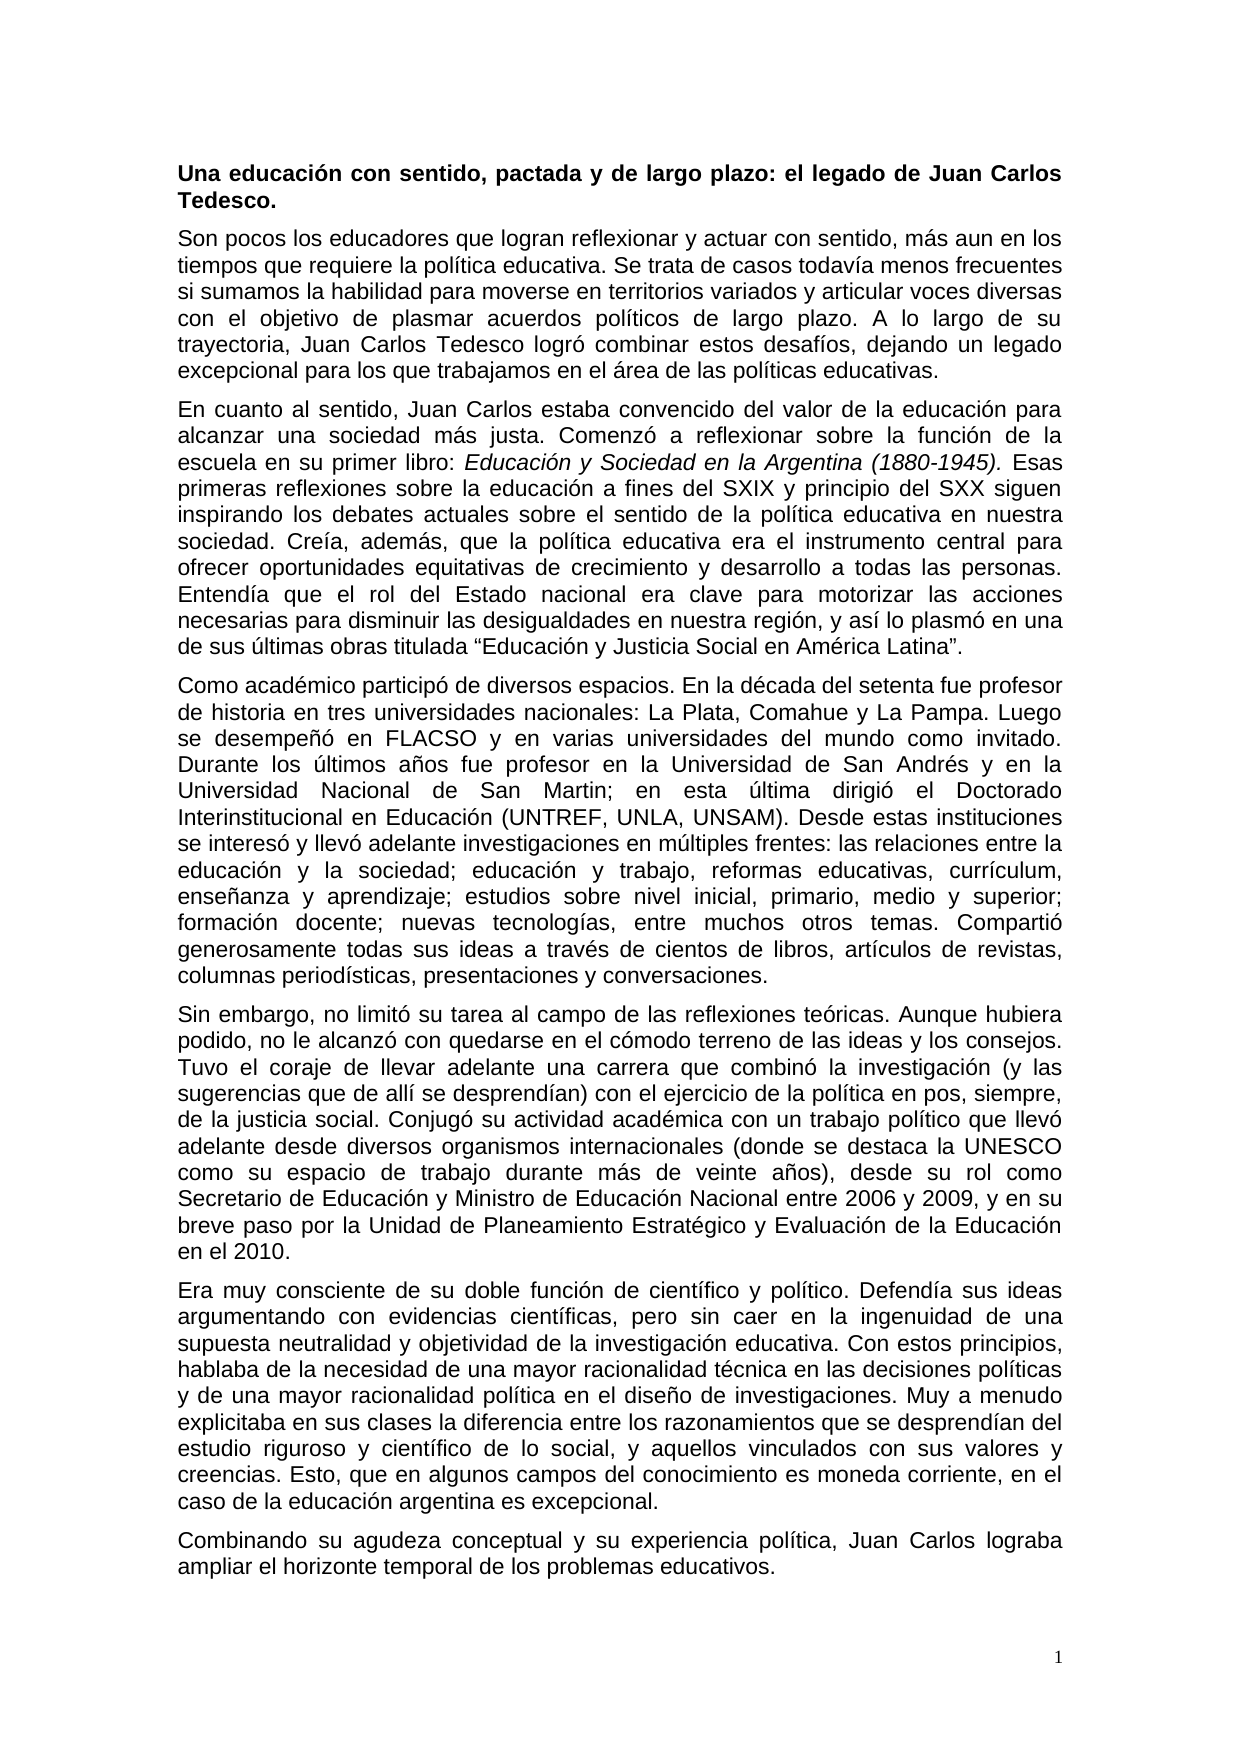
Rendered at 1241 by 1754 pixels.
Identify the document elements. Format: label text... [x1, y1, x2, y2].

text Son pocos los educadores que logran reflexionar y actuar con sentido, más aun en los tiempos que requiere la política educativa. Se trata de casos todavía menos frecuentes si sumamos la habilidad para moverse en territorios variados y articular voces diversas con el objetivo de plasmar acuerdos políticos de largo plazo. A lo largo de su trayectoria, Juan Carlos Tedesco logró combinar estos desafíos, dejando un legado excepcional para los que trabajamos en el área de las políticas educativas. [177, 225, 1063, 383]
text Combinando su agudeza conceptual y su experiencia política, Juan Carlos lograba ampliar el horizonte temporal de los problemas educativos. [177, 1527, 1063, 1579]
text Sin embargo, no limitó su tarea al campo de las reflexiones teóricas. Aunque hubiera podido, no le alcanzó con quedarse en el cómodo terreno de las ideas y los consejos. Tuvo el coraje de llevar adelante una carrera que combinó la investigación (y las sugerencias que de allí se desprendían) con el ejercicio de la política en pos, siempre, de la justicia social. Conjugó su actividad académica con un trabajo político que llevó adelante desde diversos organismos internacionales (donde se destaca la UNESCO como su espacio de trabajo durante más de veinte años), desde su rol como Secretario de Educación y Ministro de Educación Nacional entre 2006 y 2009, y en su breve paso por la Unidad de Planeamiento Estratégico y Evaluación de la Educación en el 2010. [177, 1001, 1063, 1264]
text Como académico participó de diversos espacios. En la década del setenta fue profesor de historia en tres universidades nacionales: La Plata, Comahue y La Pampa. Luego se desempeñó en FLACSO y en varias universidades del mundo como invitado. Durante los últimos años fue profesor en la Universidad de San Andrés y en la Universidad Nacional de San Martin; en esta última dirigió el Doctorado Interinstitucional en Educación (UNTREF, UNLA, UNSAM). Desde estas instituciones se interesó y llevó adelante investigaciones en múltiples frentes: las relaciones entre la educación y la sociedad; educación y trabajo, reformas educativas, currículum, enseñanza y aprendizaje; estudios sobre nivel inicial, primario, medio y superior; formación docente; nuevas tecnologías, entre muchos otros temas. Compartió generosamente todas sus ideas a través de cientos de libros, artículos de revistas, columnas periodísticas, presentaciones y conversaciones. [177, 672, 1063, 988]
text Era muy consciente de su doble función de científico y político. Defendía sus ideas argumentando con evidencias científicas, pero sin caer en la ingenuidad de una supuesta neutralidad y objetividad de la investigación educativa. Con estos principios, hablaba de la necesidad de una mayor racionalidad técnica en las decisiones políticas y de una mayor racionalidad política en el diseño de investigaciones. Muy a menudo explicitaba en sus clases la diferencia entre los razonamientos que se desprendían del estudio riguroso y científico de lo social, y aquellos vinculados con sus valores y creencias. Esto, que en algunos campos del conocimiento es moneda corriente, en el caso de la educación argentina es excepcional. [177, 1277, 1063, 1514]
text En cuanto al sentido, Juan Carlos estaba convencido del valor de la educación para alcanzar una sociedad más justa. Comenzó a reflexionar sobre la función de la escuela en su primer libro: Educación y Sociedad en la Argentina (1880-1945). Esas primeras reflexiones sobre la educación a fines del SXIX y principio del SXX siguen inspirando los debates actuales sobre el sentido de la política educativa en nuestra sociedad. Creía, además, que la política educativa era el instrumento central para ofrecer oportunidades equitativas de crecimiento y desarrollo a todas las personas. Entendía que el rol del Estado nacional era clave para motorizar las acciones necesarias para disminuir las desigualdades en nuestra región, y así lo plasmó en una de sus últimas obras titulada “Educación y Justicia Social en América Latina”. [177, 396, 1063, 659]
text Una educación con sentido, pactada y de largo plazo: el legado de Juan Carlos Tedesco. [177, 160, 1063, 213]
